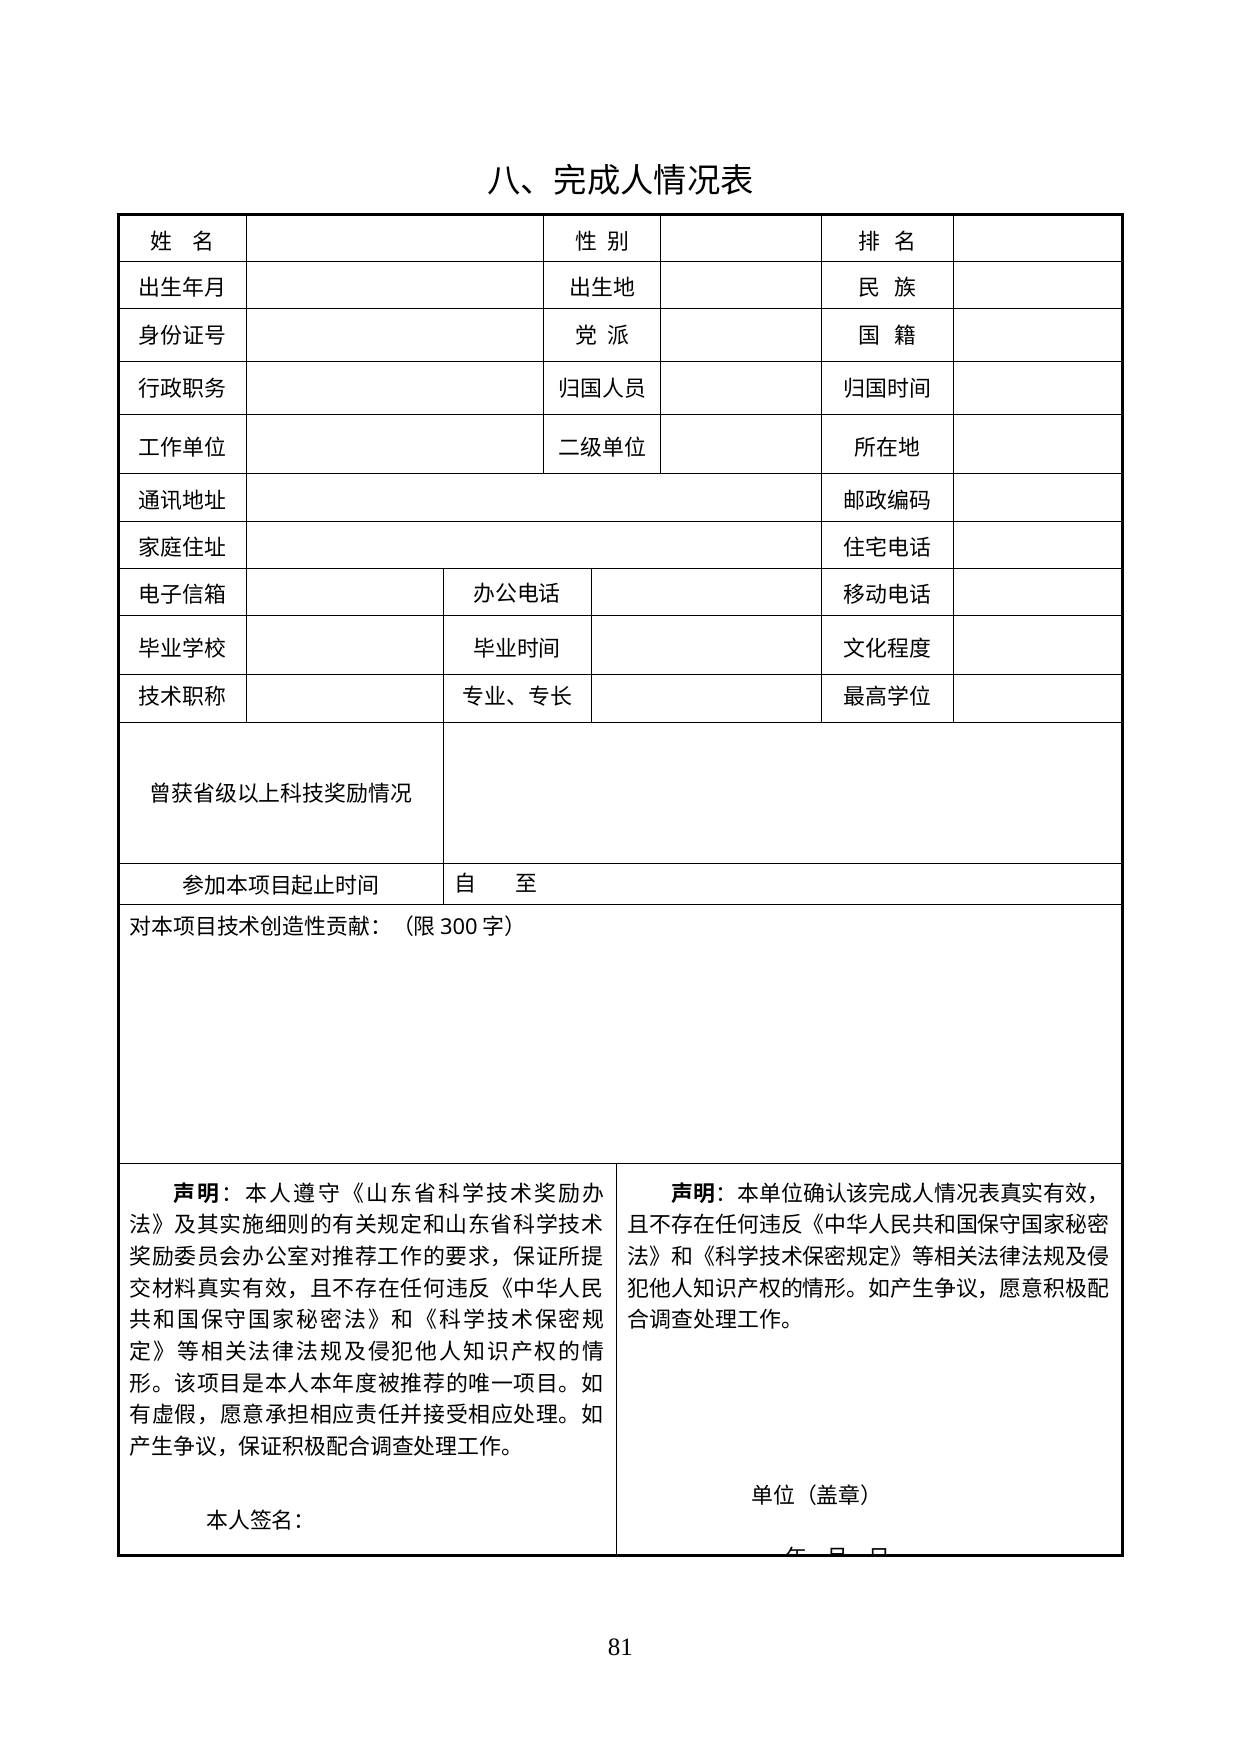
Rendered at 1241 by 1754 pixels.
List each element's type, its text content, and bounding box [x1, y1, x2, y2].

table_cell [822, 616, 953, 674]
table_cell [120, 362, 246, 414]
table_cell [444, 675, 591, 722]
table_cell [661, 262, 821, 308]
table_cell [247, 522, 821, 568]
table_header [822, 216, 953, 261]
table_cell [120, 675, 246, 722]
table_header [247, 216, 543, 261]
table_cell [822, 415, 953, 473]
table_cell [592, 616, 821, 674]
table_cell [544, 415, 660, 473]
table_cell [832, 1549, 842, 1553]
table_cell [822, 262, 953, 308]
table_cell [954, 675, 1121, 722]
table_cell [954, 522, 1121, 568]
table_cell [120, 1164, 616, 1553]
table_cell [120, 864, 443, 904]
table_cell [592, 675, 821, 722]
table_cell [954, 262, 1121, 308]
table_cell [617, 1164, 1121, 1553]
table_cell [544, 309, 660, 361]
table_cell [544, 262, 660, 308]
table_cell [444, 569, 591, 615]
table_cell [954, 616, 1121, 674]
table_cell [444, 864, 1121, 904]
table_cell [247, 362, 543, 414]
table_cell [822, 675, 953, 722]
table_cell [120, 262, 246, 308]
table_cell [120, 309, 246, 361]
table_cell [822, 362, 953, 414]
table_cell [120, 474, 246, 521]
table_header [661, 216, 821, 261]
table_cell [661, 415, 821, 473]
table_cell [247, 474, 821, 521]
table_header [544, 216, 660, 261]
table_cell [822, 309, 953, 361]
subtitle 八、完成人情况表 [148, 160, 1092, 201]
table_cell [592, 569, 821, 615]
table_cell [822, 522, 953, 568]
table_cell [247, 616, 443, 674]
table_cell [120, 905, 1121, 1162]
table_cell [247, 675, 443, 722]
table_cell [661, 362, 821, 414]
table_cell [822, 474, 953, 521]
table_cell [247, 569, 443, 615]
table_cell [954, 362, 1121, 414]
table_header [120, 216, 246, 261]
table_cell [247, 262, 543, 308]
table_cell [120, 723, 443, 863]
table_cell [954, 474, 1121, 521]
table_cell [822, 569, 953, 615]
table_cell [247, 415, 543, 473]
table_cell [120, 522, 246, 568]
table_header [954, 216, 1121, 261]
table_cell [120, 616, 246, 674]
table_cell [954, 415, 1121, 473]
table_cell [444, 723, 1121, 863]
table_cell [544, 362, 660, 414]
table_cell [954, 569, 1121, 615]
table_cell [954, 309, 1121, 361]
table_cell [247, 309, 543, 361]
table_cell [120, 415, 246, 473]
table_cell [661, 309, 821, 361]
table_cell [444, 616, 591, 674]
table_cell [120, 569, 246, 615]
